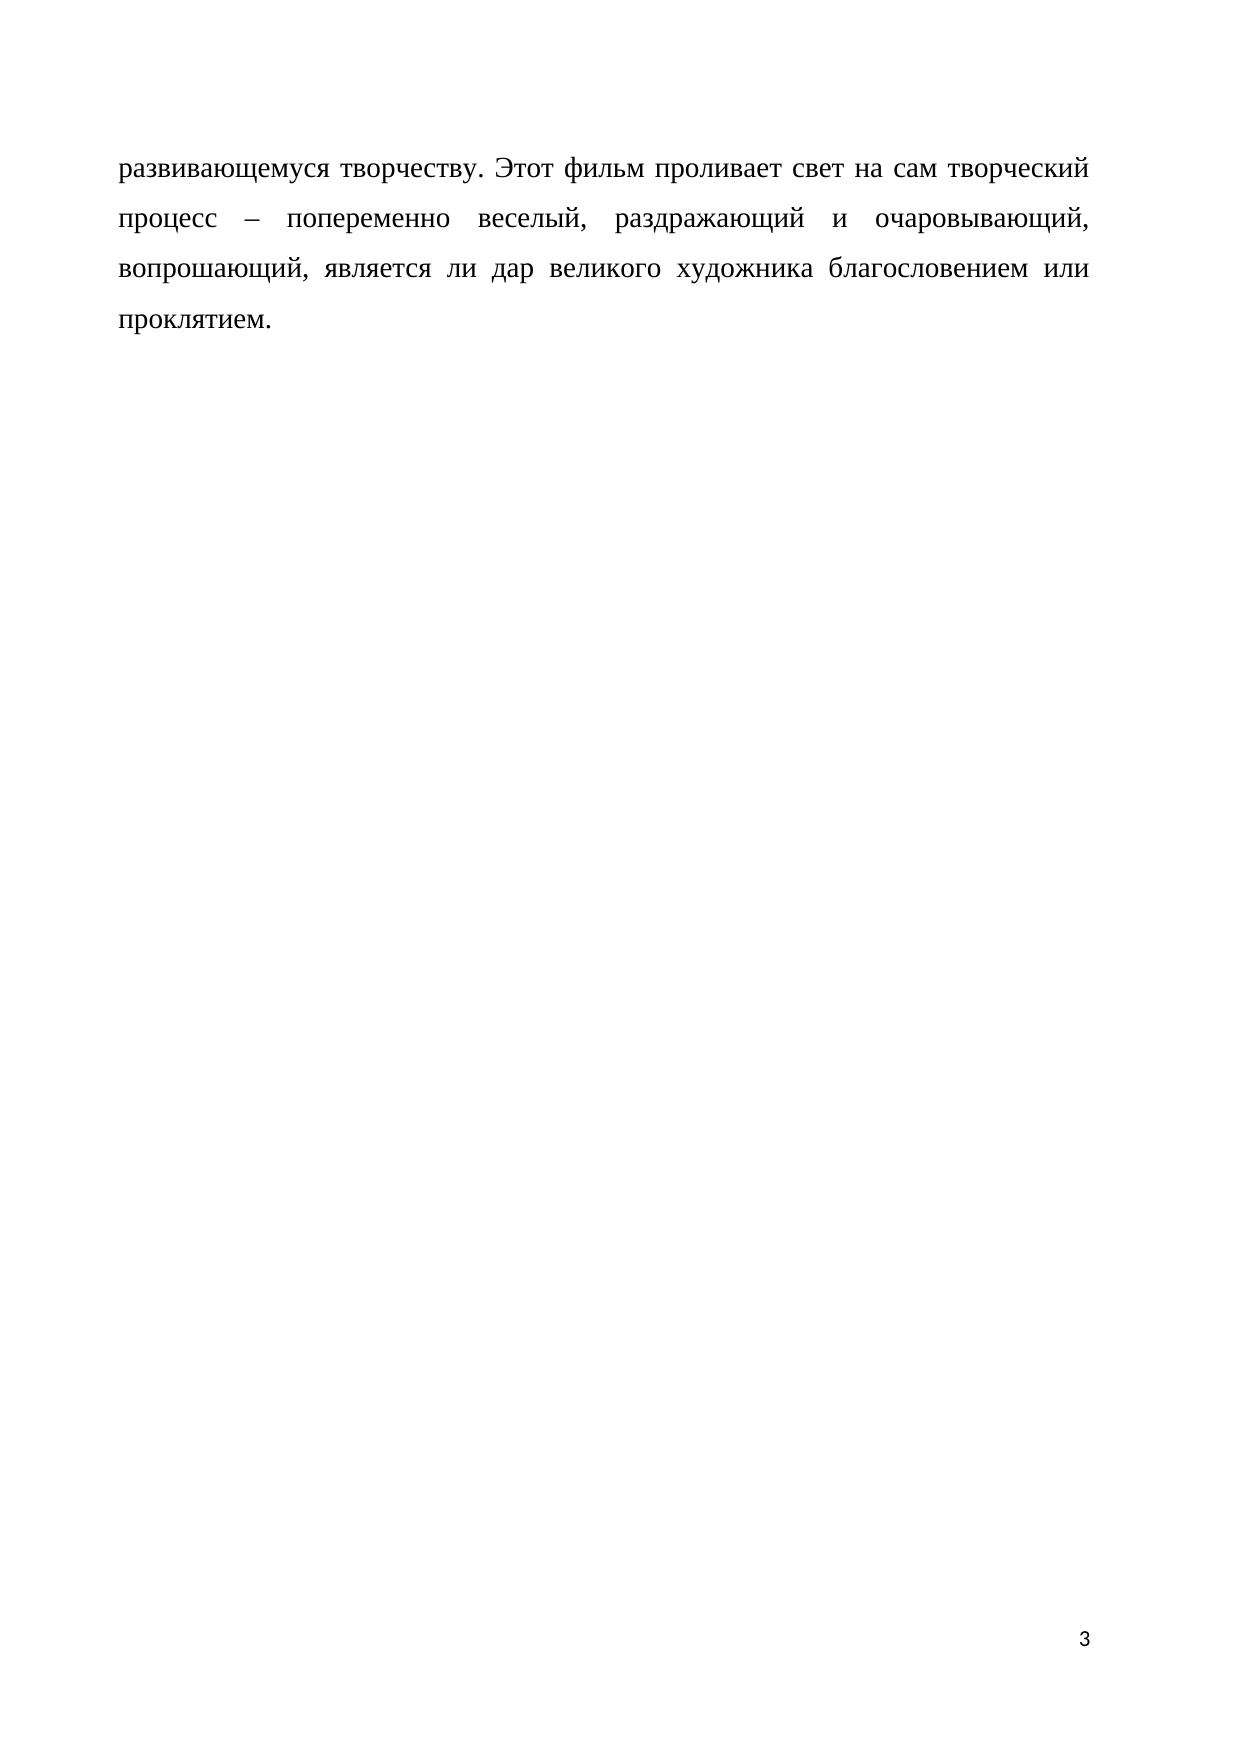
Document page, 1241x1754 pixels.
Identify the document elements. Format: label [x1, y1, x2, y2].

text [118, 150, 1090, 334]
